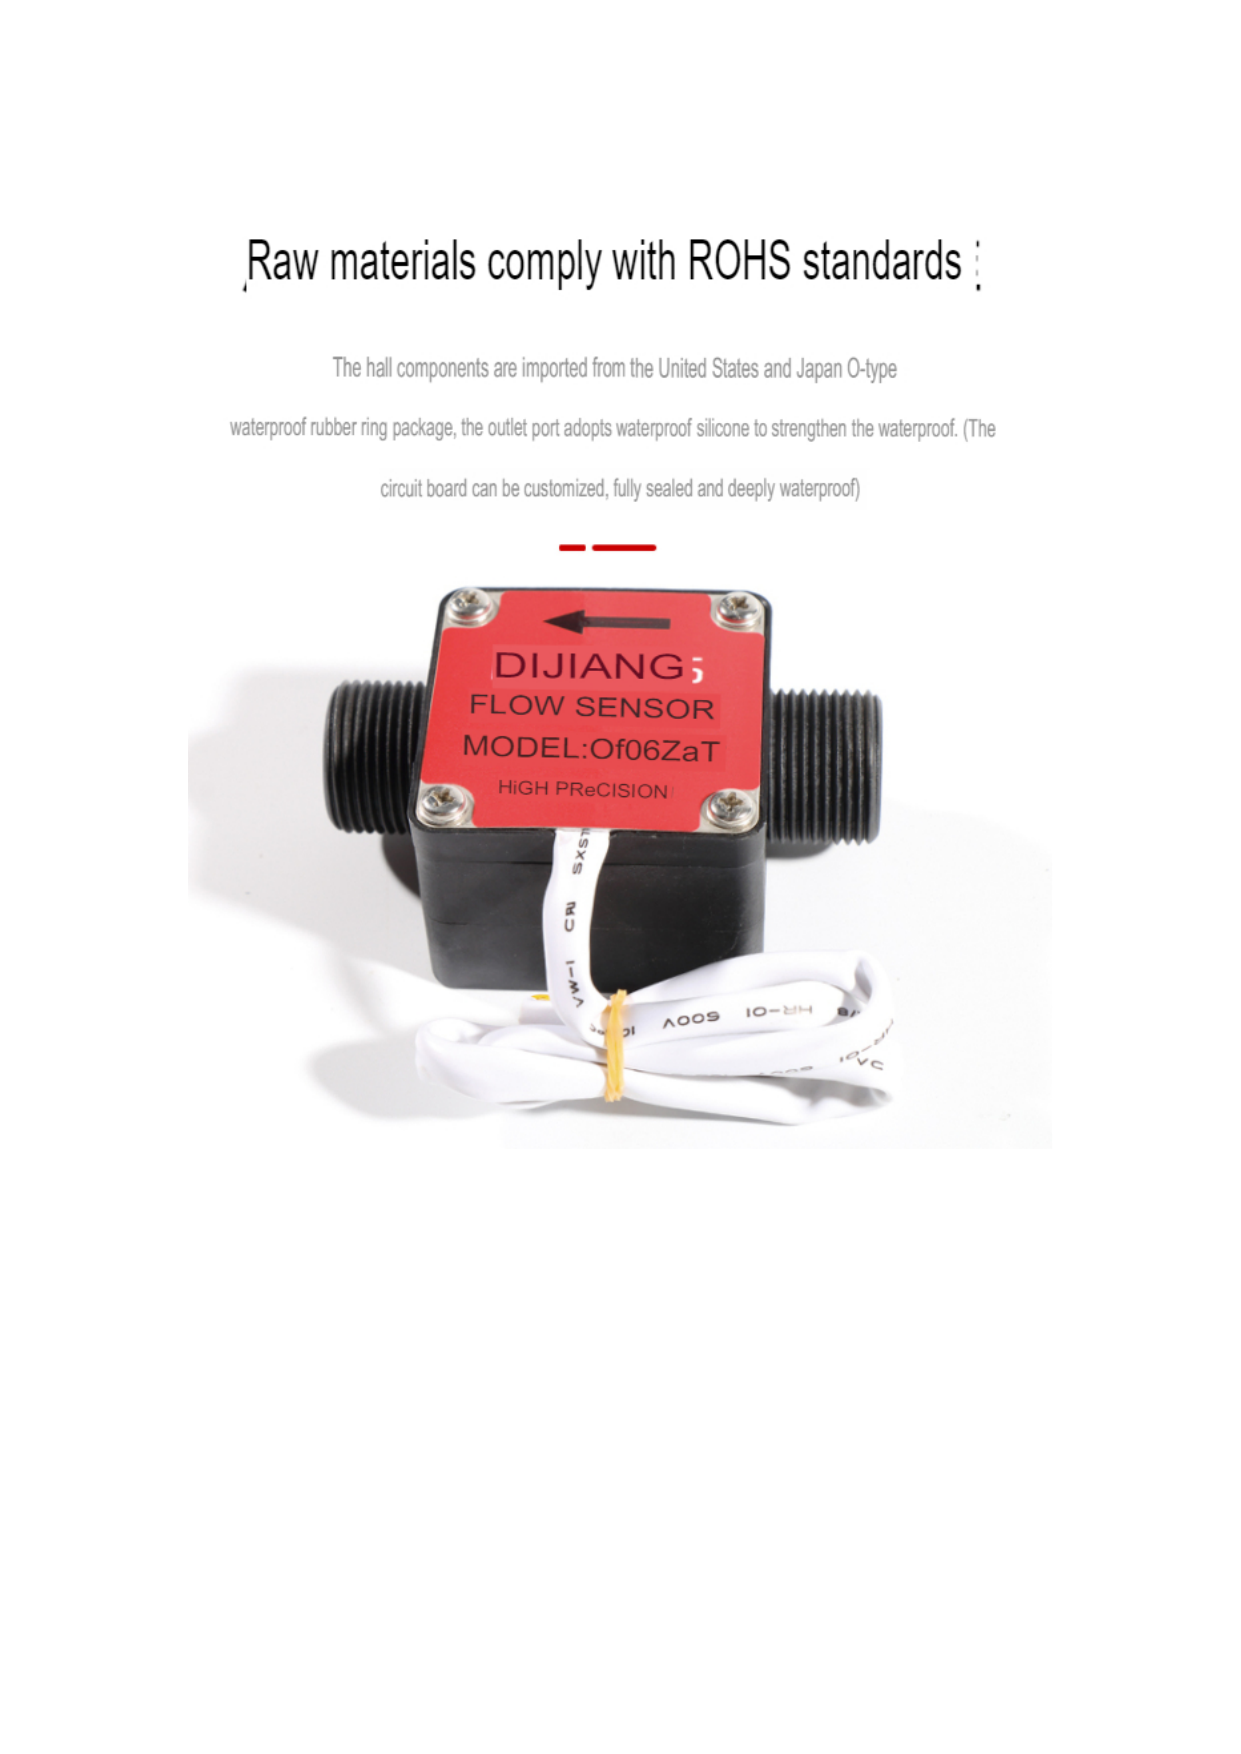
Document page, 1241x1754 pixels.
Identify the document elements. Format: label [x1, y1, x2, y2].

picture [188, 162, 1053, 1149]
